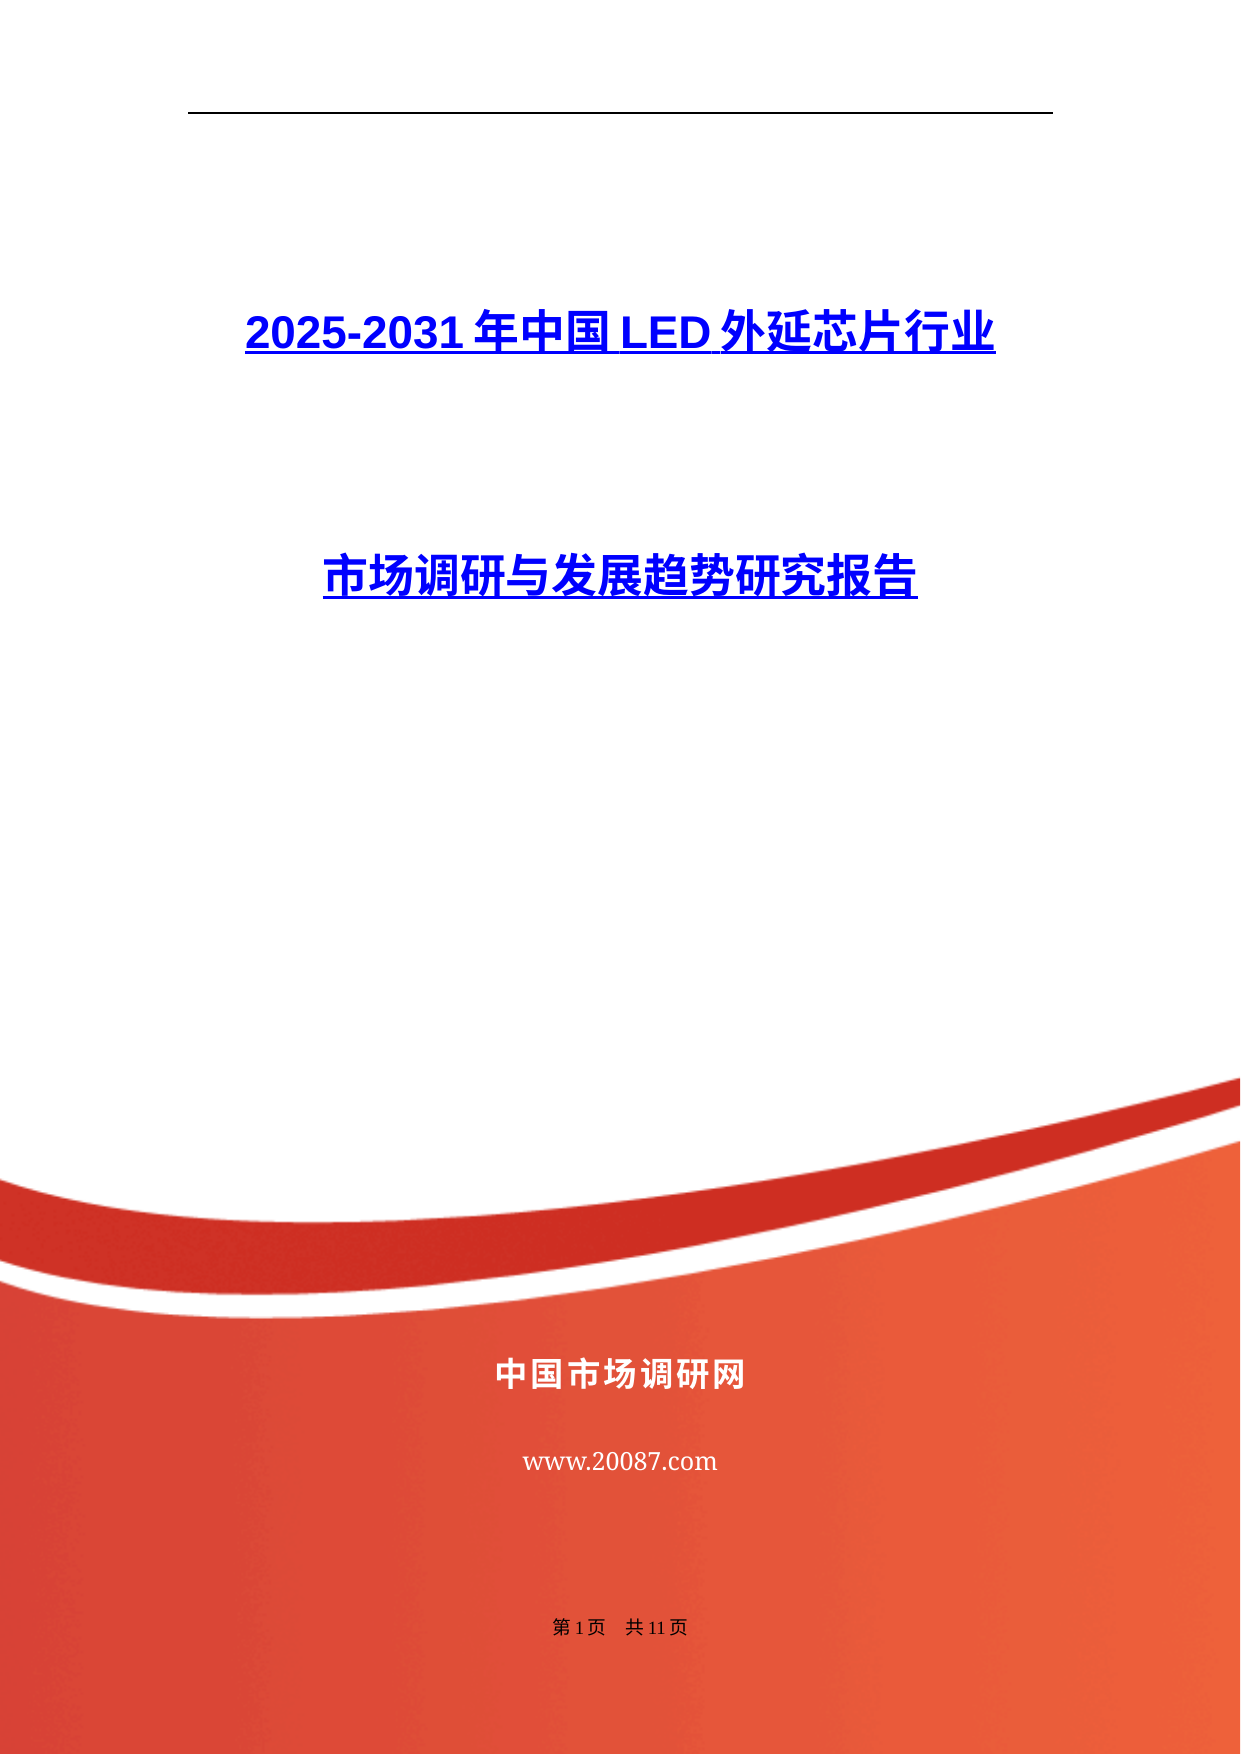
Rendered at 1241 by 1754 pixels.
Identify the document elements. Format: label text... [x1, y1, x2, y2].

subtitle 中国市场调研网 [187, 1339, 1053, 1404]
picture [0, 1006, 1241, 1754]
table_header 2025-2031年中国LED外延芯片行业市场调研与发展趋势研究报告 [188, 207, 1053, 773]
text www.20087.com [187, 1428, 1053, 1493]
